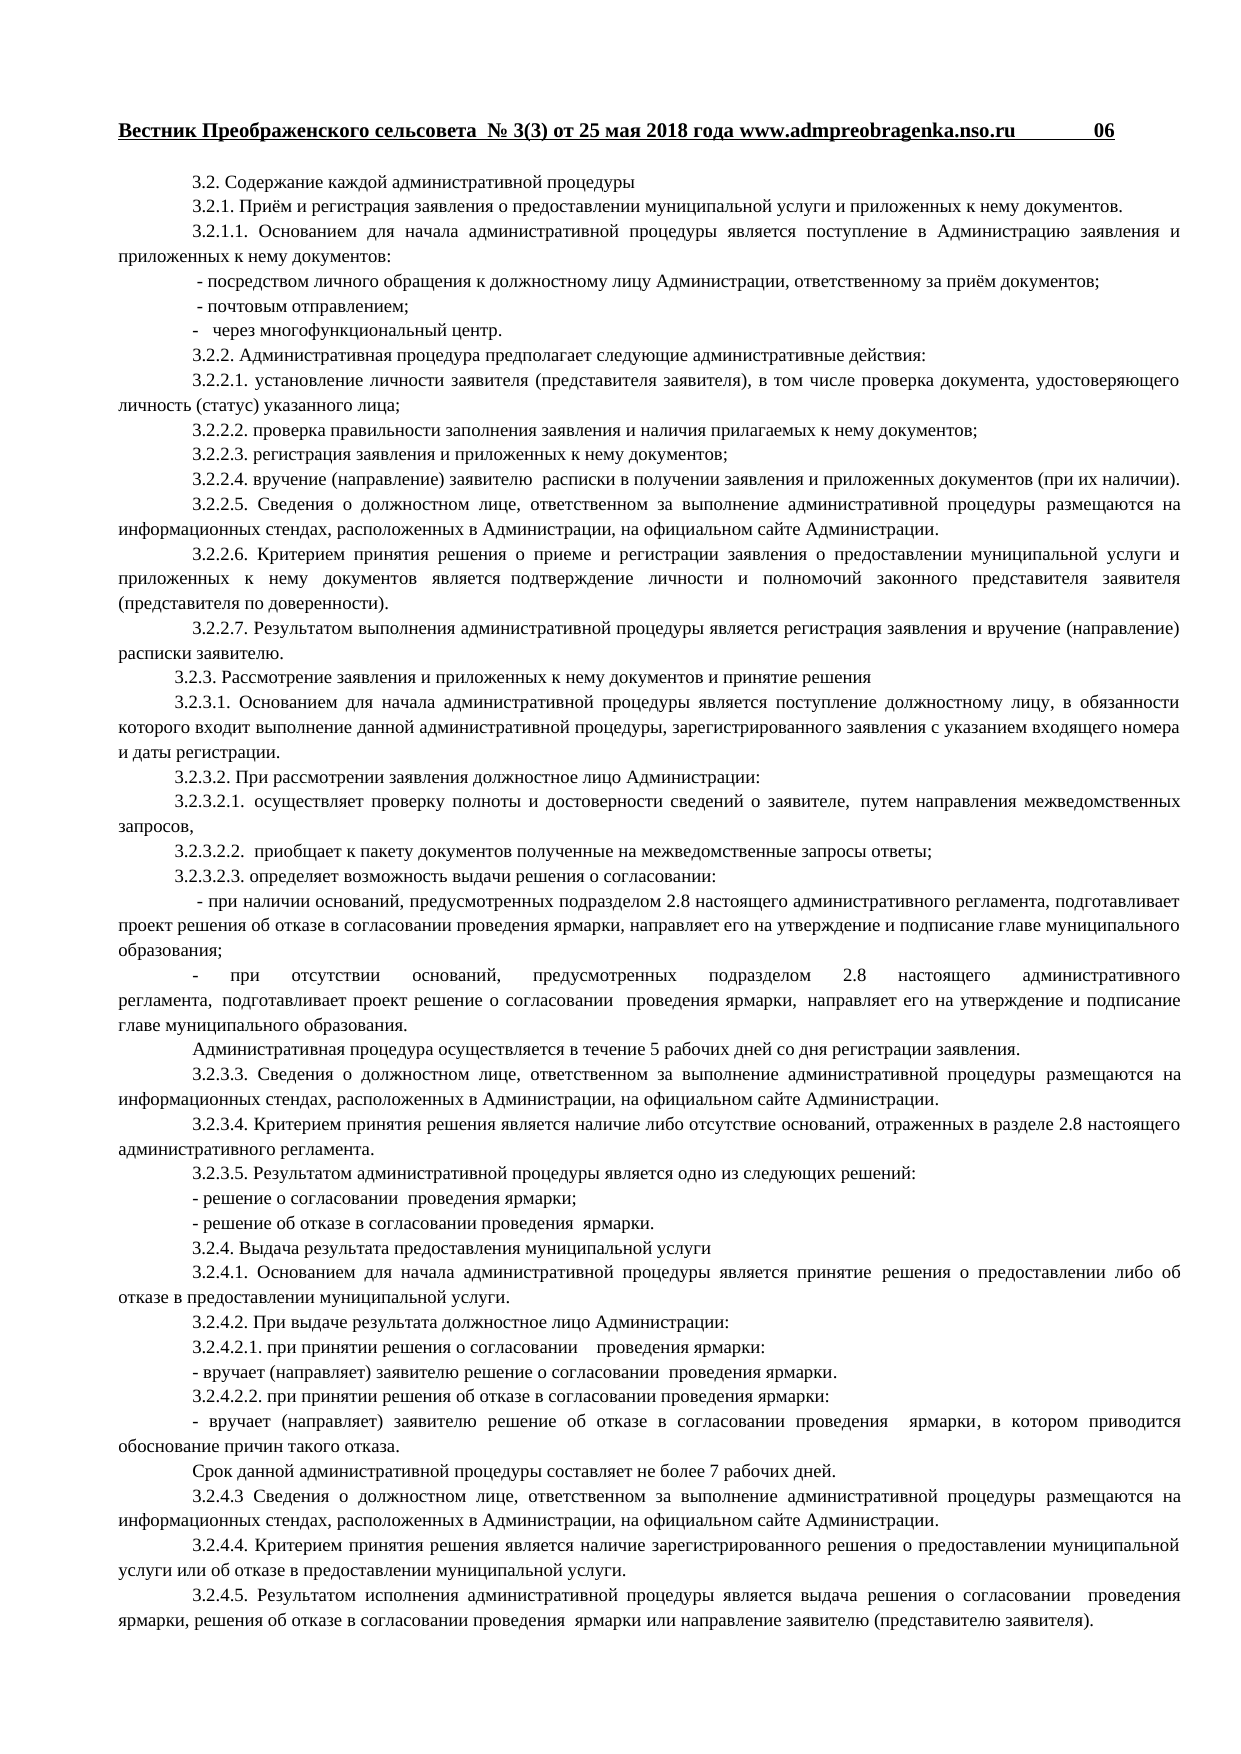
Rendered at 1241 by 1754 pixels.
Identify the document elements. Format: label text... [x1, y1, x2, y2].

text 3.2.3.4. Критерием принятия решения является наличие либо отсутствие оснований, отраженных в разделе 2.8 настоящего административного регламента. [118, 1113, 1181, 1159]
text Вестник Преображенского сельсовета № 3(3) от 25 мая 2018 года www.admpreobragenka.nso.ru 06 [118, 118, 1181, 142]
text 3.2.4.2.1. при принятии решения о согласовании проведения ярмарки: [118, 1336, 1181, 1357]
text 3.2.1. Приём и регистрация заявления о предоставлении муниципальной услуги и приложенных к нему документов. [118, 195, 1181, 217]
text 3.2.4. Выдача результата предоставления муниципальной услуги [118, 1237, 1181, 1258]
text - вручает (направляет) заявителю решение об отказе в согласовании проведения ярмарки, в котором приводится обоснование причин такого отказа. [118, 1410, 1181, 1456]
text 3.2.2.3. регистрация заявления и приложенных к нему документов; [118, 443, 1181, 465]
text 3.2.2.5. Сведения о должностном лице, ответственном за выполнение административной процедуры размещаются на информационных стендах, расположенных в Администрации, на официальном сайте Администрации. [118, 493, 1181, 539]
text 3.2.4.3 Сведения о должностном лице, ответственном за выполнение административной процедуры размещаются на информационных стендах, расположенных в Администрации, на официальном сайте Администрации. [118, 1484, 1181, 1531]
text - посредством личного обращения к должностному лицу Администрации, ответственному за приём документов; [118, 270, 1181, 291]
text 3.2.2.2. проверка правильности заполнения заявления и наличия прилагаемых к нему документов; [118, 418, 1181, 440]
text 3.2.3.2.3. определяет возможность выдачи решения о согласовании: [118, 865, 1181, 886]
text Административная процедура осуществляется в течение 5 рабочих дней со дня регистрации заявления. [118, 1038, 1181, 1060]
text 3.2.4.5. Результатом исполнения административной процедуры является выдача решения о согласовании проведения ярмарки, решения об отказе в согласовании проведения ярмарки или направление заявителю (представителю заявителя). [118, 1584, 1181, 1630]
text - почтовым отправлением; [118, 294, 1181, 316]
text - через многофункциональный центр. [118, 319, 1181, 341]
text Срок данной административной процедуры составляет не более 7 рабочих дней. [118, 1460, 1181, 1481]
text - решение о согласовании проведения ярмарки; [118, 1187, 1181, 1208]
text - при отсутствии оснований, предусмотренных подразделом 2.8 настоящего административного регламента, подготавливает проект решение о согласовании проведения ярмарки, направляет его на утверждение и подписание главе муниципального образования. [118, 964, 1181, 1035]
text 3.2.3.2.1. осуществляет проверку полноты и достоверности сведений о заявителе, путем направления межведомственных запросов, [118, 790, 1181, 837]
text 3.2. Содержание каждой административной процедуры [118, 171, 1181, 192]
text 3.2.2.1. установление личности заявителя (представителя заявителя), в том числе проверка документа, удостоверяющего личность (статус) указанного лица; [118, 369, 1181, 415]
text - при наличии оснований, предусмотренных подразделом 2.8 настоящего административного регламента, подготавливает проект решения об отказе в согласовании проведения ярмарки, направляет его на утверждение и подписание главе муниципального образования; [118, 889, 1181, 961]
text 3.2.3. Рассмотрение заявления и приложенных к нему документов и принятие решения [118, 666, 1181, 688]
text 3.2.3.1. Основанием для начала административной процедуры является поступление должностному лицу, в обязанности которого входит выполнение данной административной процедуры, зарегистрированного заявления с указанием входящего номера и даты регистрации. [118, 691, 1181, 762]
text 3.2.2.6. Критерием принятия решения о приеме и регистрации заявления о предоставлении муниципальной услуги и приложенных к нему документов является подтверждение личности и полномочий законного представителя заявителя (представителя по доверенности). [118, 542, 1181, 613]
text 3.2.3.2.2. приобщает к пакету документов полученные на межведомственные запросы ответы; [118, 840, 1181, 861]
text 3.2.2. Административная процедура предполагает следующие административные действия: [118, 344, 1181, 366]
text 3.2.4.4. Критерием принятия решения является наличие зарегистрированного решения о предоставлении муниципальной услуги или об отказе в предоставлении муниципальной услуги. [118, 1534, 1181, 1580]
text 3.2.2.7. Результатом выполнения административной процедуры является регистрация заявления и вручение (направление) расписки заявителю. [118, 617, 1181, 663]
text - вручает (направляет) заявителю решение о согласовании проведения ярмарки. [118, 1361, 1181, 1382]
text 3.2.2.4. вручение (направление) заявителю расписки в получении заявления и приложенных документов (при их наличии). [118, 468, 1181, 489]
text 3.2.3.2. При рассмотрении заявления должностное лицо Администрации: [118, 766, 1181, 787]
text 3.2.4.1. Основанием для начала административной процедуры является принятие решения о предоставлении либо об отказе в предоставлении муниципальной услуги. [118, 1261, 1181, 1308]
text 3.2.1.1. Основанием для начала административной процедуры является поступление в Администрацию заявления и приложенных к нему документов: [118, 220, 1181, 266]
text 3.2.4.2. При выдаче результата должностное лицо Администрации: [118, 1311, 1181, 1332]
text 3.2.3.5. Результатом административной процедуры является одно из следующих решений: [118, 1162, 1181, 1184]
text - решение об отказе в согласовании проведения ярмарки. [118, 1212, 1181, 1233]
text 3.2.4.2.2. при принятии решения об отказе в согласовании проведения ярмарки: [118, 1385, 1181, 1407]
text 3.2.3.3. Сведения о должностном лице, ответственном за выполнение административной процедуры размещаются на информационных стендах, расположенных в Администрации, на официальном сайте Администрации. [118, 1063, 1181, 1109]
